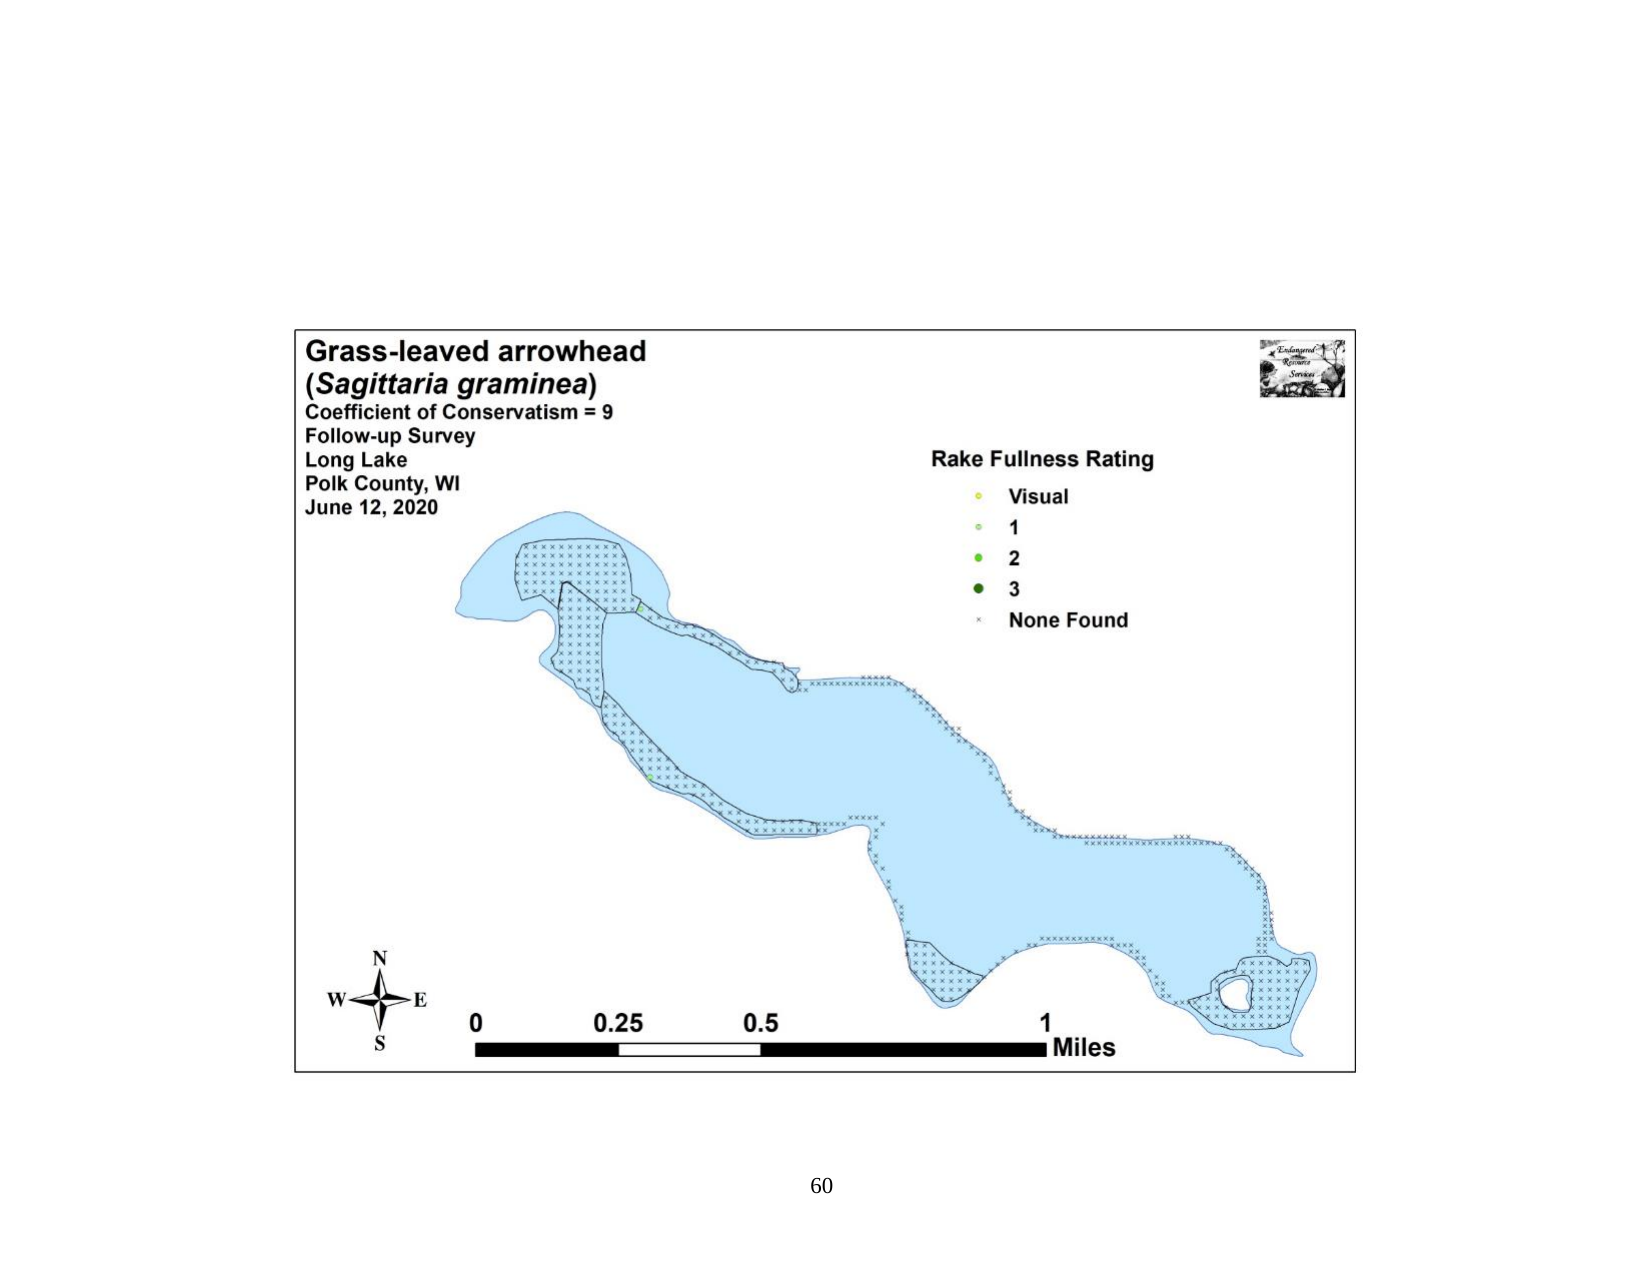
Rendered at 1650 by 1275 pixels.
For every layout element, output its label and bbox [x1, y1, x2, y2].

picture [242, 225, 1408, 1125]
